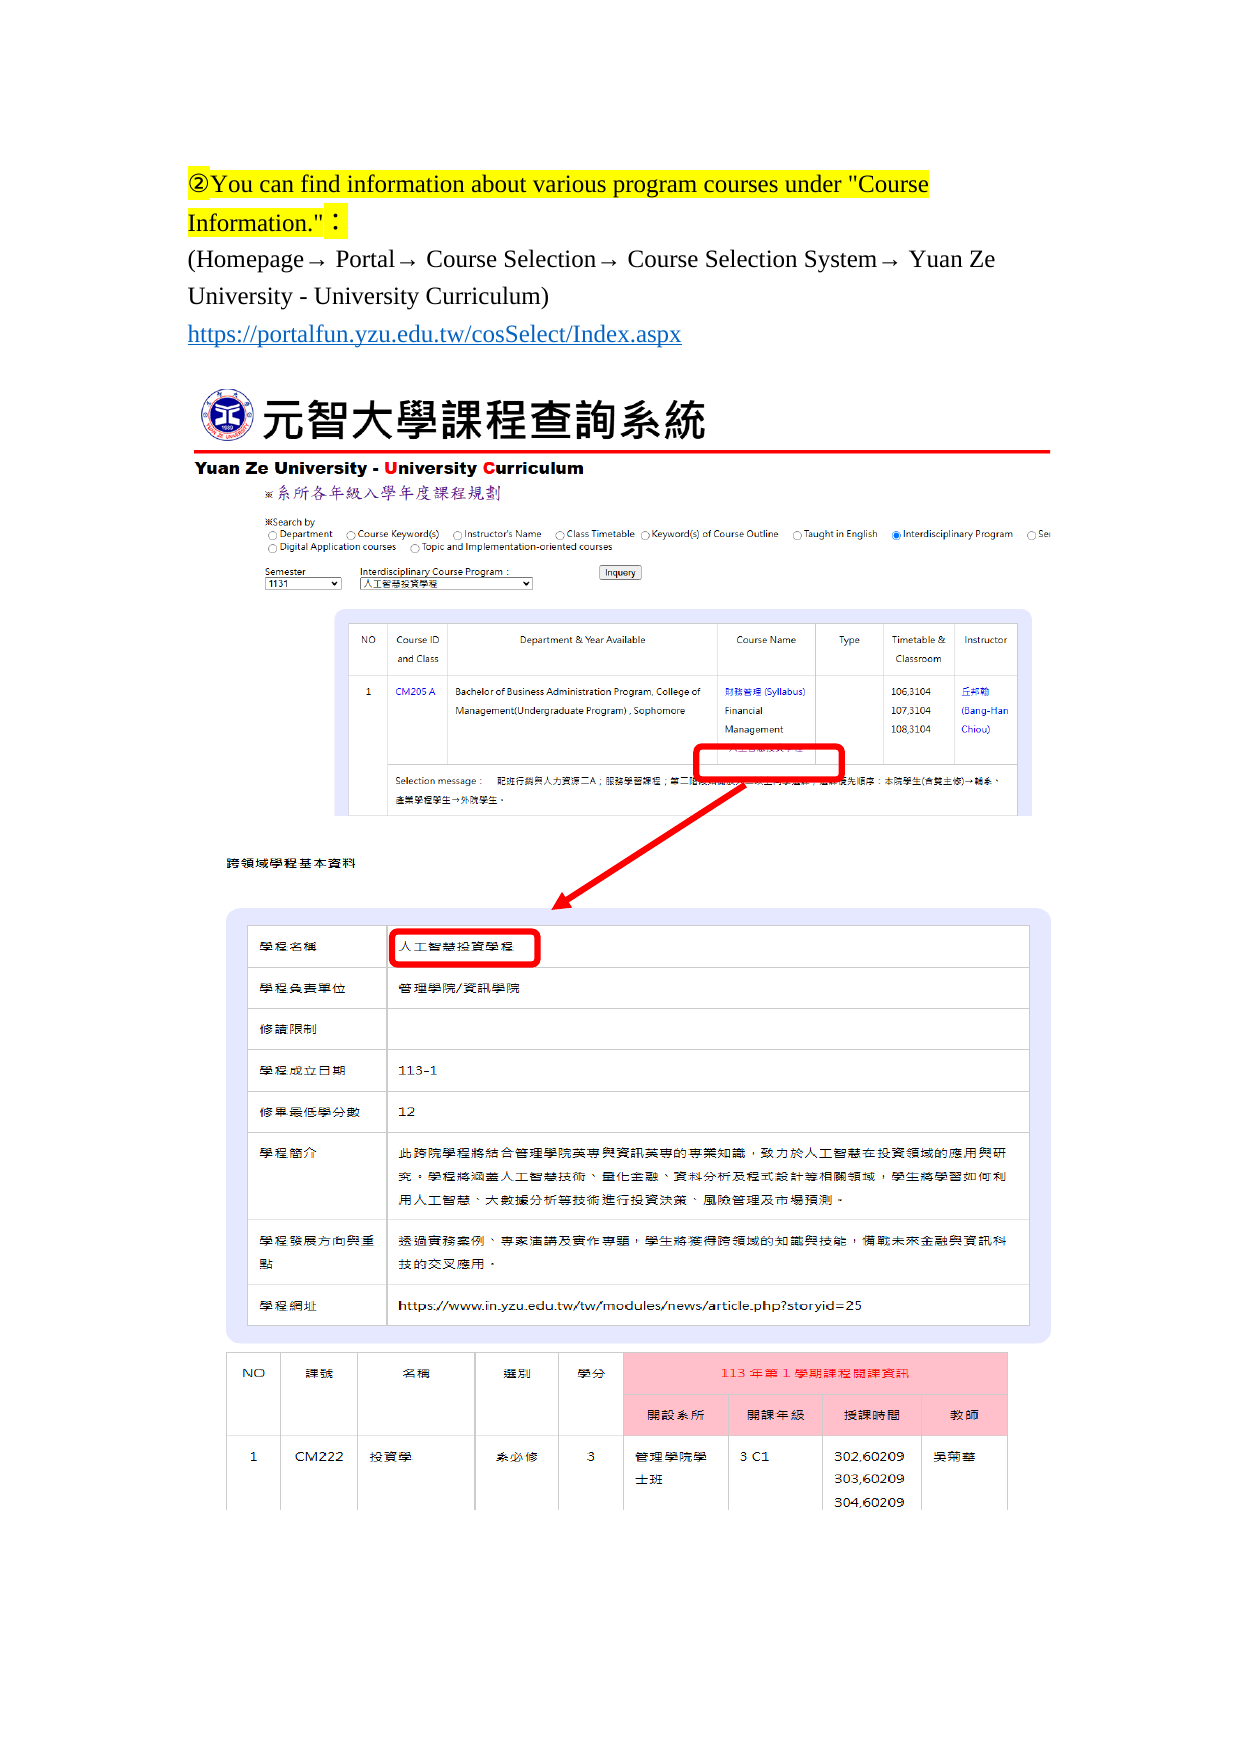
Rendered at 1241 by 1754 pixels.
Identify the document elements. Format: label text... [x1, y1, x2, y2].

picture [700, 750, 838, 776]
text https://portalfun.yzu.edu.tw/cosSelect/Index.aspx [187, 314, 1053, 352]
picture [187, 389, 1051, 816]
text ②You can find information about various program courses under "Course Information."： [187, 164, 1053, 239]
text (Homepage→ Portal→ Course Selection→ Course Selection System→ Yuan Ze University - University Curriculum) [187, 239, 1053, 314]
picture [187, 839, 1053, 1510]
